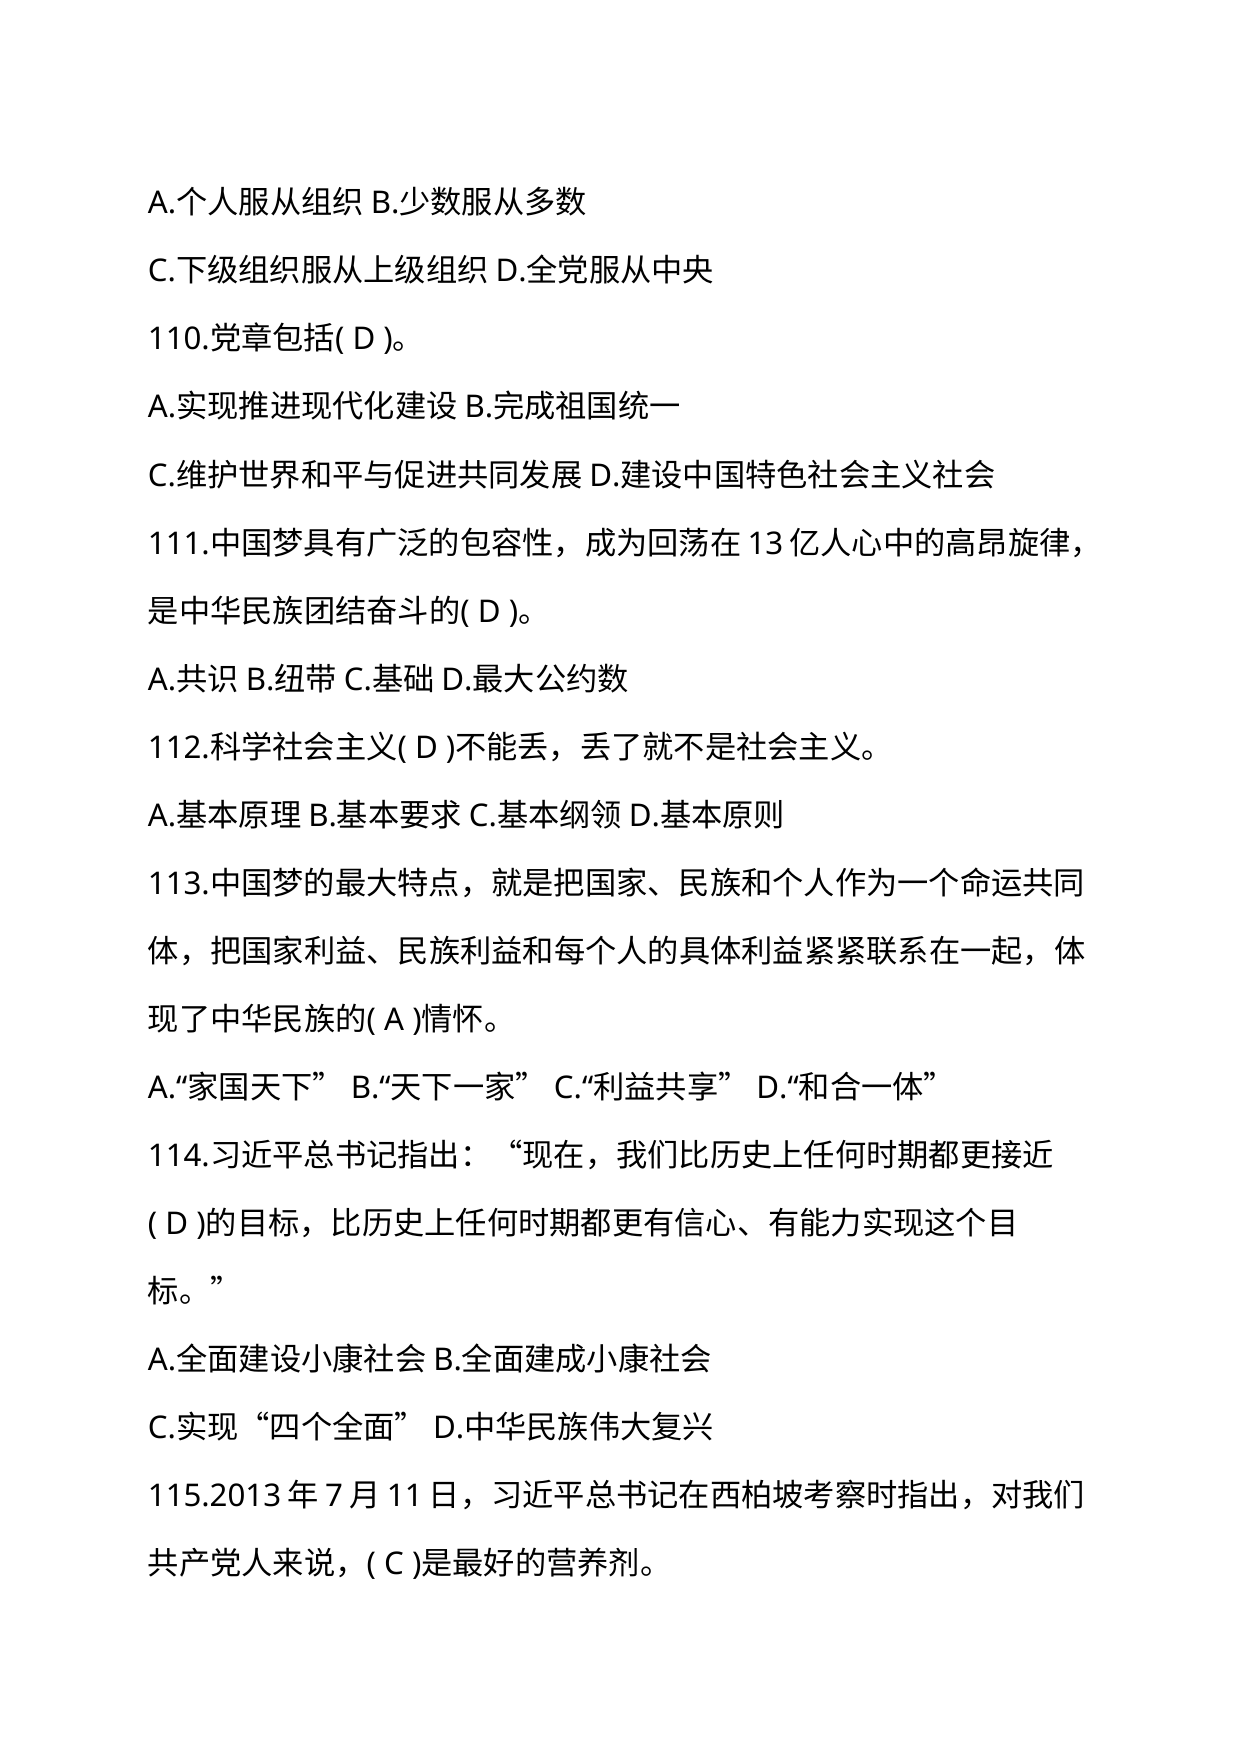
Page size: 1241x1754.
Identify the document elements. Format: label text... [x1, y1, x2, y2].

text A.“家国天下” B.“天下一家” C.“利益共享” D.“和合一体” [148, 1062, 1092, 1108]
text A.全面建设小康社会 B.全面建成小康社会 [148, 1334, 1092, 1380]
text C.维护世界和平与促进共同发展 D.建设中国特色社会主义社会 [148, 450, 1092, 495]
text 114.习近平总书记指出：“现在，我们比历史上任何时期都更接近( D )的目标，比历史上任何时期都更有信心、有能力实现这个目标。” [148, 1130, 1092, 1312]
text A.基本原理 B.基本要求 C.基本纲领 D.基本原则 [148, 790, 1092, 836]
text 111.中国梦具有广泛的包容性，成为回荡在13亿人心中的高昂旋律，是中华民族团结奋斗的( D )。 [148, 518, 1092, 631]
text A.实现推进现代化建设 B.完成祖国统一 [148, 382, 1092, 427]
text A.共识 B.纽带 C.基础 D.最大公约数 [148, 654, 1092, 699]
text 110.党章包括( D )。 [148, 313, 1092, 359]
text 113.中国梦的最大特点，就是把国家、民族和个人作为一个命运共同体，把国家利益、民族利益和每个人的具体利益紧紧联系在一起，体现了中华民族的( A )情怀。 [148, 858, 1092, 1039]
text 115.2013年7月11日，习近平总书记在西柏坡考察时指出，对我们共产党人来说，( C )是最好的营养剂。 [148, 1471, 1092, 1584]
text 112.科学社会主义( D )不能丢，丢了就不是社会主义。 [148, 722, 1092, 767]
text A.个人服从组织 B.少数服从多数 [148, 177, 1092, 223]
text C.下级组织服从上级组织 D.全党服从中央 [148, 245, 1092, 291]
text C.实现“四个全面” D.中华民族伟大复兴 [148, 1402, 1092, 1448]
